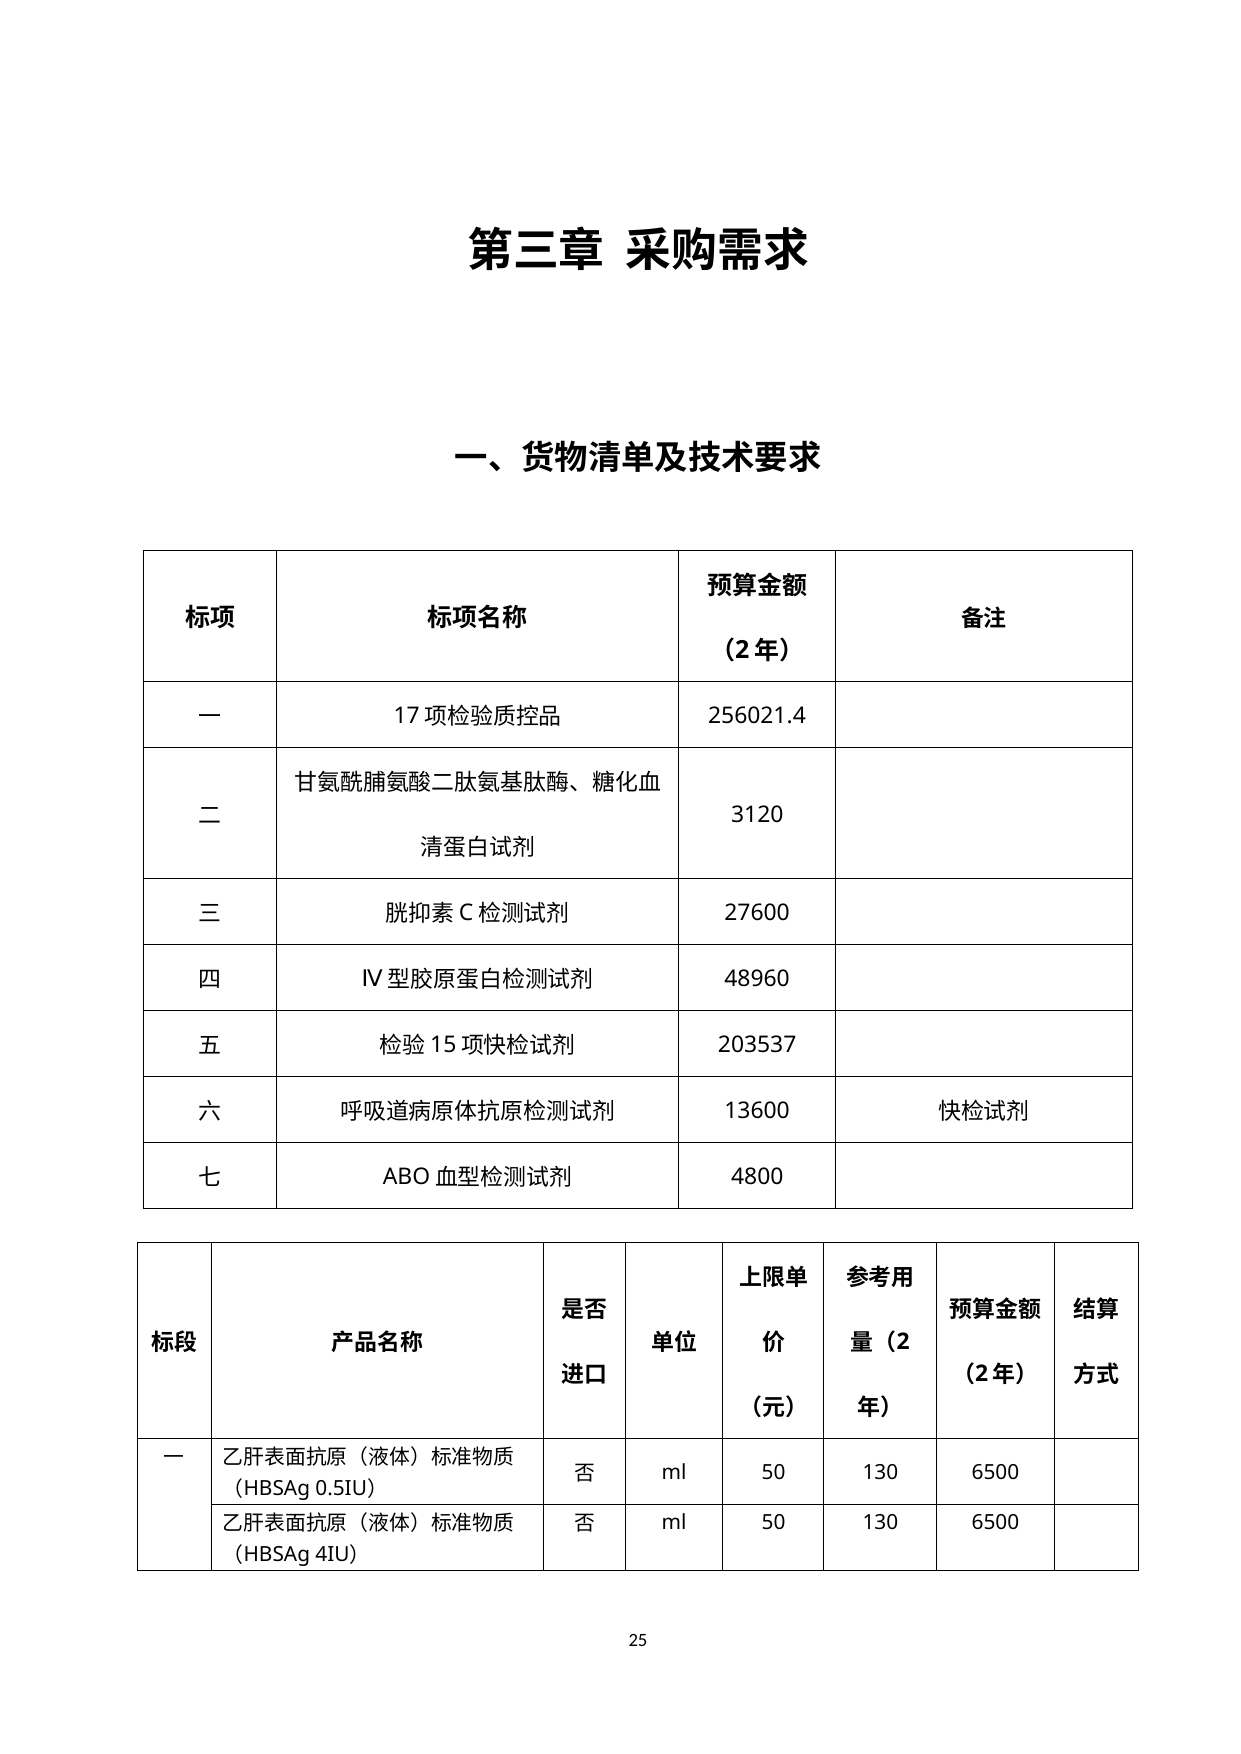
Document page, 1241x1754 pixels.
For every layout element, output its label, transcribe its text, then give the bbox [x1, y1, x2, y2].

table_cell 乙肝表面抗原（液体）标准物质（HBSAg 0.5IU） [212, 1439, 543, 1504]
table_cell 一 [144, 682, 276, 747]
table_header 备注 [836, 551, 1132, 681]
table_cell [836, 1011, 1132, 1076]
table_cell 七 [144, 1143, 276, 1208]
table_header 产品名称 [212, 1243, 543, 1438]
table_cell 50 [723, 1439, 823, 1504]
table_cell 13600 [679, 1077, 835, 1142]
table_header 是否进口 [544, 1243, 625, 1438]
table_cell Ⅳ型胶原蛋白检测试剂 [277, 945, 678, 1010]
table_cell 203537 [679, 1011, 835, 1076]
table_cell [1055, 1505, 1138, 1570]
table_cell 否 [544, 1439, 625, 1504]
table_header 预算金额 （2年） [937, 1243, 1054, 1438]
table_cell 一 [138, 1439, 211, 1570]
table_cell 50 [723, 1505, 823, 1570]
table_cell 130 [824, 1439, 936, 1504]
table_cell 3120 [679, 748, 835, 878]
table_cell 检验15项快检试剂 [277, 1011, 678, 1076]
table_cell 二 [144, 748, 276, 878]
subtitle 第三章 采购需求 [188, 197, 1088, 295]
table_cell [836, 682, 1132, 747]
table_cell 48960 [679, 945, 835, 1010]
table_cell 17项检验质控品 [277, 682, 678, 747]
table_cell [1055, 1439, 1138, 1504]
table_cell 6500 [937, 1439, 1054, 1504]
table_cell 256021.4 [679, 682, 835, 747]
table_cell 否 [544, 1505, 625, 1570]
table_cell 胱抑素C检测试剂 [277, 879, 678, 944]
table_cell 四 [144, 945, 276, 1010]
table_cell 130 [824, 1505, 936, 1570]
table_cell 三 [144, 879, 276, 944]
table_cell 6500 [937, 1505, 1054, 1570]
table_cell [836, 879, 1132, 944]
table_cell 甘氨酰脯氨酸二肽氨基肽酶、糖化血清蛋白试剂 [277, 748, 678, 878]
table_cell 乙肝表面抗原（液体）标准物质（HBSAg 4IU） [212, 1505, 543, 1570]
table_cell 27600 [679, 879, 835, 944]
table_cell ml [626, 1439, 722, 1504]
subtitle 一、货物清单及技术要求 [188, 423, 1088, 488]
table_cell 六 [144, 1077, 276, 1142]
table_cell 呼吸道病原体抗原检测试剂 [277, 1077, 678, 1142]
table_cell 快检试剂 [836, 1077, 1132, 1142]
table_header 参考用量（2年） [824, 1243, 936, 1438]
table_cell ml [626, 1505, 722, 1570]
table_header 标项 [144, 551, 276, 681]
table_header 单位 [626, 1243, 722, 1438]
table_cell [836, 1143, 1132, 1208]
table_header 标项名称 [277, 551, 678, 681]
table_header 标段 [138, 1243, 211, 1438]
table_cell ABO血型检测试剂 [277, 1143, 678, 1208]
table_header 结算方式 [1055, 1243, 1138, 1438]
table_cell 4800 [679, 1143, 835, 1208]
table_cell 五 [144, 1011, 276, 1076]
table_cell [836, 945, 1132, 1010]
table_header 预算金额（2年） [679, 551, 835, 681]
table_header 上限单价（元） [723, 1243, 823, 1438]
table_cell [836, 748, 1132, 878]
